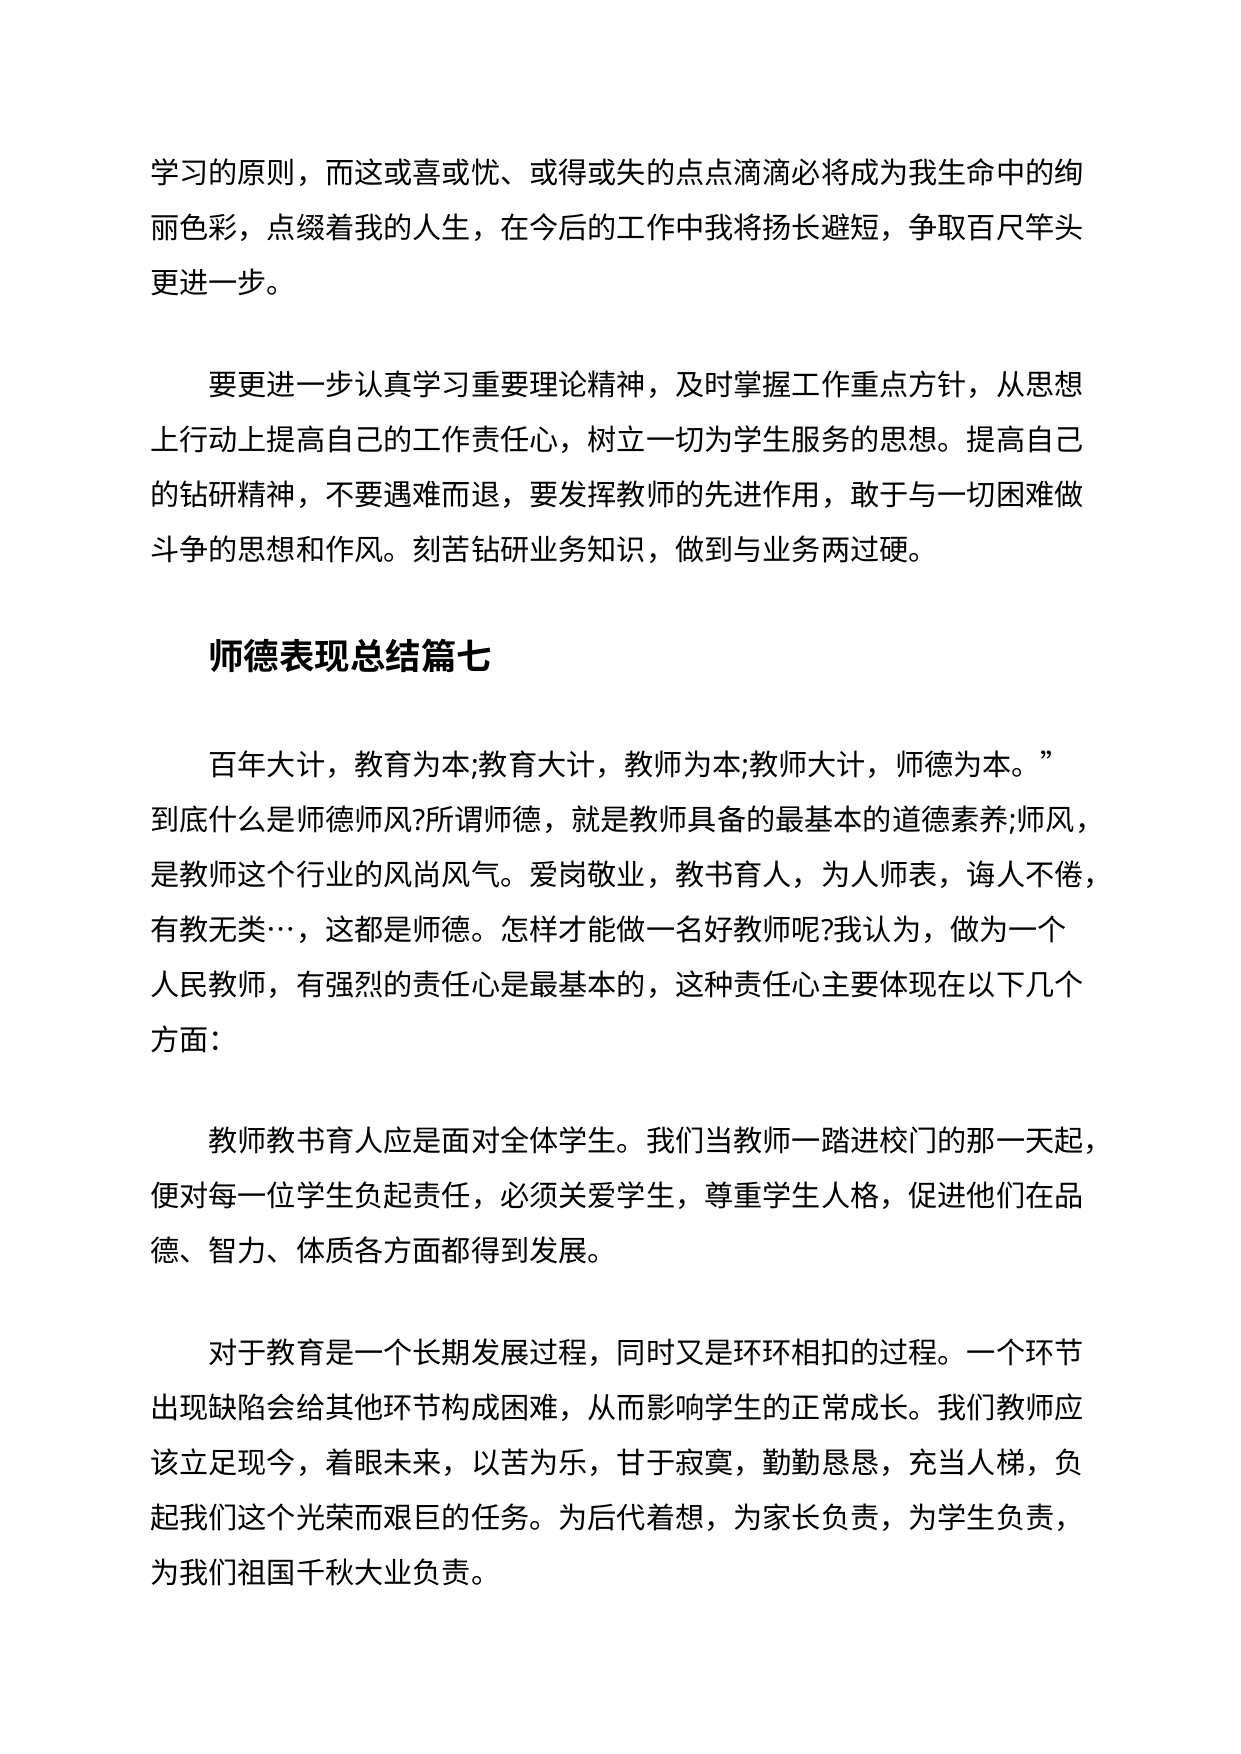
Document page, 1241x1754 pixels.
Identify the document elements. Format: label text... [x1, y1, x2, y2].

text 教师教书育人应是面对全体学生。我们当教师一踏进校门的那一天起，便对每一位学生负起责任，必须关爱学生，尊重学生人格，促进他们在品德、智力、体质各方面都得到发展。 [150, 1118, 1090, 1270]
text 师德表现总结篇七 [150, 628, 1090, 679]
text 对于教育是一个长期发展过程，同时又是环环相扣的过程。一个环节出现缺陷会给其他环节构成困难，从而影响学生的正常成长。我们教师应该立足现今，着眼未来，以苦为乐，甘于寂寞，勤勤恳恳，充当人梯，负起我们这个光荣而艰巨的任务。为后代着想，为家长负责，为学生负责，为我们祖国千秋大业负责。 [150, 1329, 1090, 1591]
text 百年大计，教育为本;教育大计，教师为本;教师大计，师德为本。” 到底什么是师德师风?所谓师德，就是教师具备的最基本的道德素养;师风，是教师这个行业的风尚风气。爱岗敬业，教书育人，为人师表，诲人不倦，有教无类…，这都是师德。怎样才能做一名好教师呢?我认为，做为一个人民教师，有强烈的责任心是最基本的，这种责任心主要体现在以下几个方面： [150, 741, 1090, 1058]
text 要更进一步认真学习重要理论精神，及时掌握工作重点方针，从思想上行动上提高自己的工作责任心，树立一切为学生服务的思想。提高自己的钻研精神，不要遇难而退，要发挥教师的先进作用，敢于与一切困难做斗争的思想和作风。刻苦钻研业务知识，做到与业务两过硬。 [150, 362, 1090, 568]
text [150, 150, 1090, 302]
